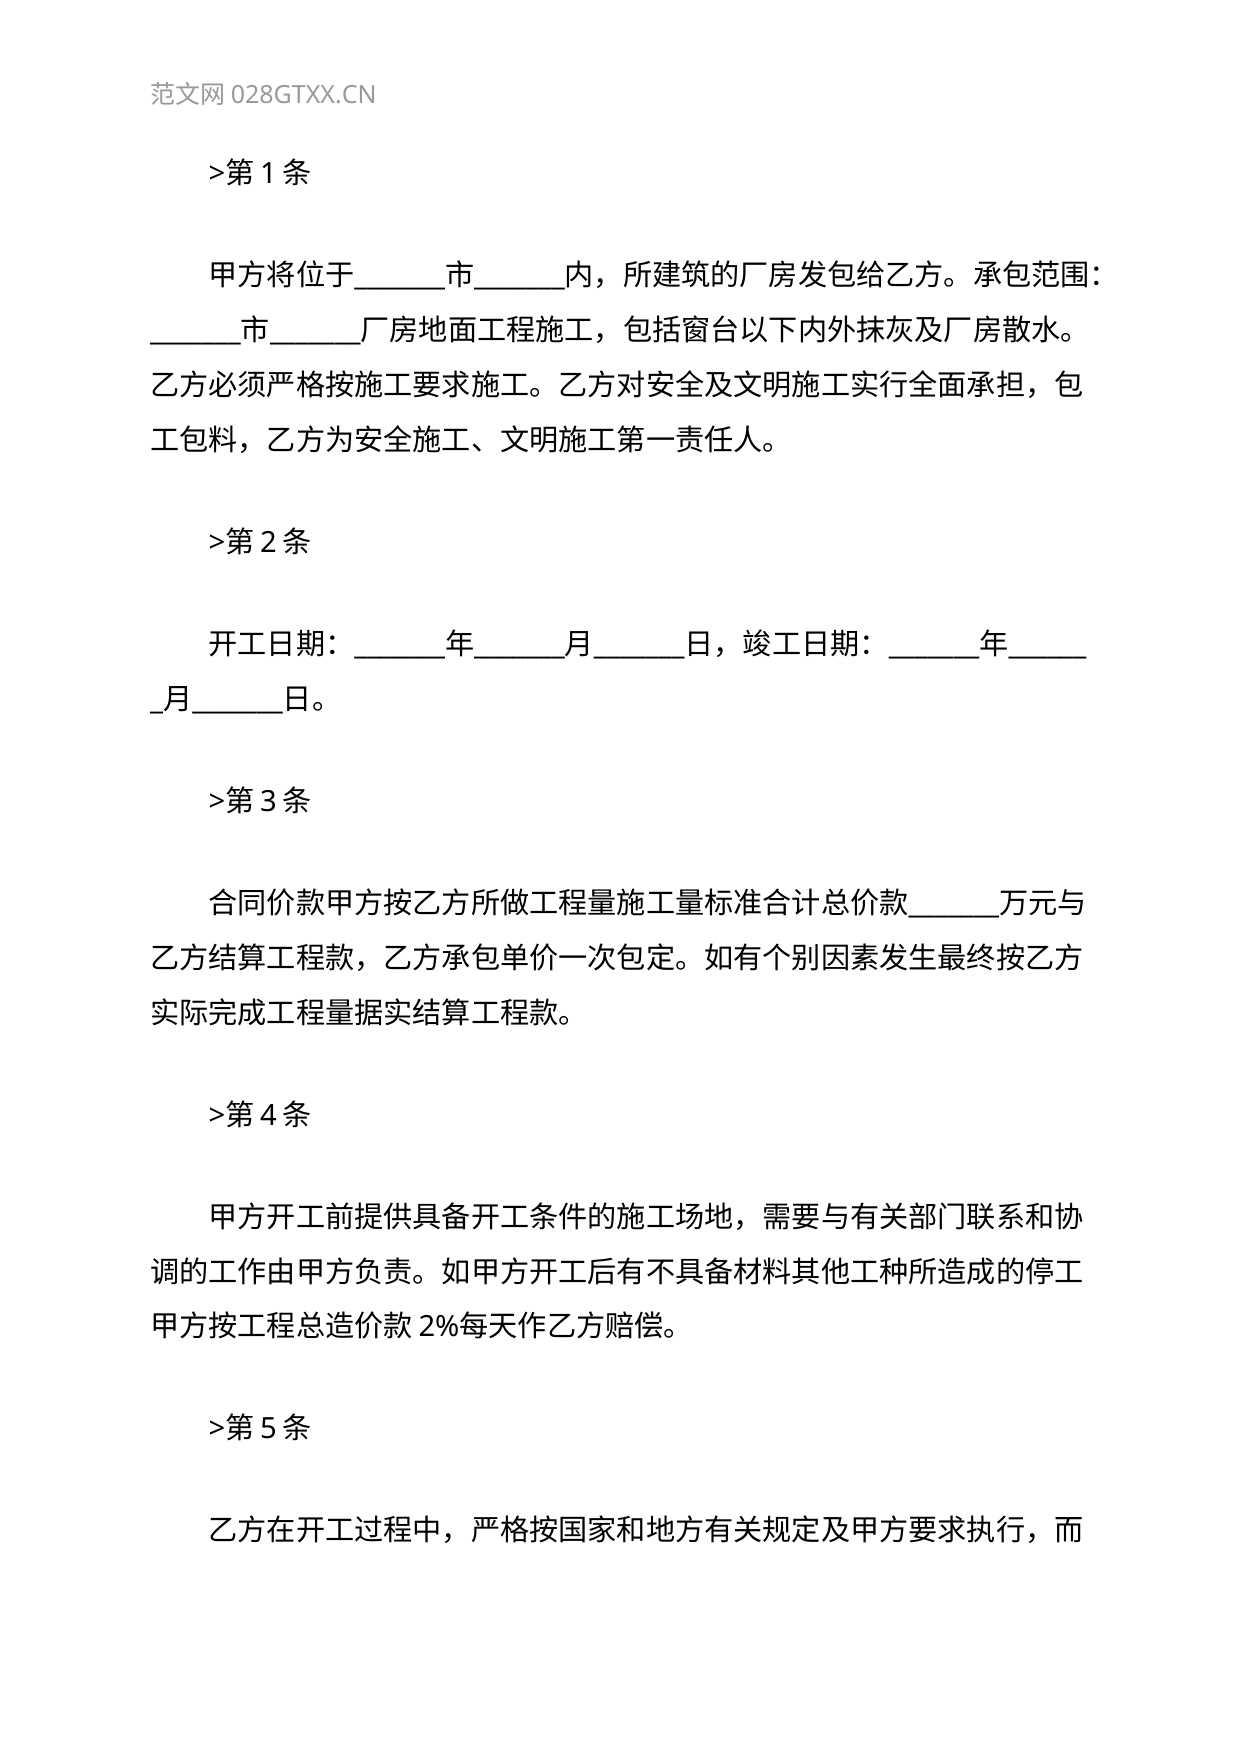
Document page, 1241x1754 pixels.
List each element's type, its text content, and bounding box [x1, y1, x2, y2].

text >第3条 [150, 778, 1090, 820]
text 甲方将位于_______市_______内，所建筑的厂房发包给乙方。承包范围：_______市_______厂房地面工程施工，包括窗台以下内外抹灰及厂房散水。乙方必须严格按施工要求施工。乙方对安全及文明施工实行全面承担，包工包料，乙方为安全施工、文明施工第一责任人。 [150, 252, 1090, 459]
text 开工日期：_______年_______月_______日，竣工日期：_______年_______月_______日。 [150, 621, 1090, 718]
text >第1条 [150, 150, 1090, 192]
text >第2条 [150, 519, 1090, 561]
text 甲方开工前提供具备开工条件的施工场地，需要与有关部门联系和协调的工作由甲方负责。如甲方开工后有不具备材料其他工种所造成的停工甲方按工程总造价款2%每天作乙方赔偿。 [150, 1193, 1090, 1345]
text 合同价款甲方按乙方所做工程量施工量标准合计总价款_______万元与乙方结算工程款，乙方承包单价一次包定。如有个别因素发生最终按乙方实际完成工程量据实结算工程款。 [150, 879, 1090, 1032]
text >第4条 [150, 1091, 1090, 1134]
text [150, 1507, 1090, 1549]
text >第5条 [150, 1405, 1090, 1447]
